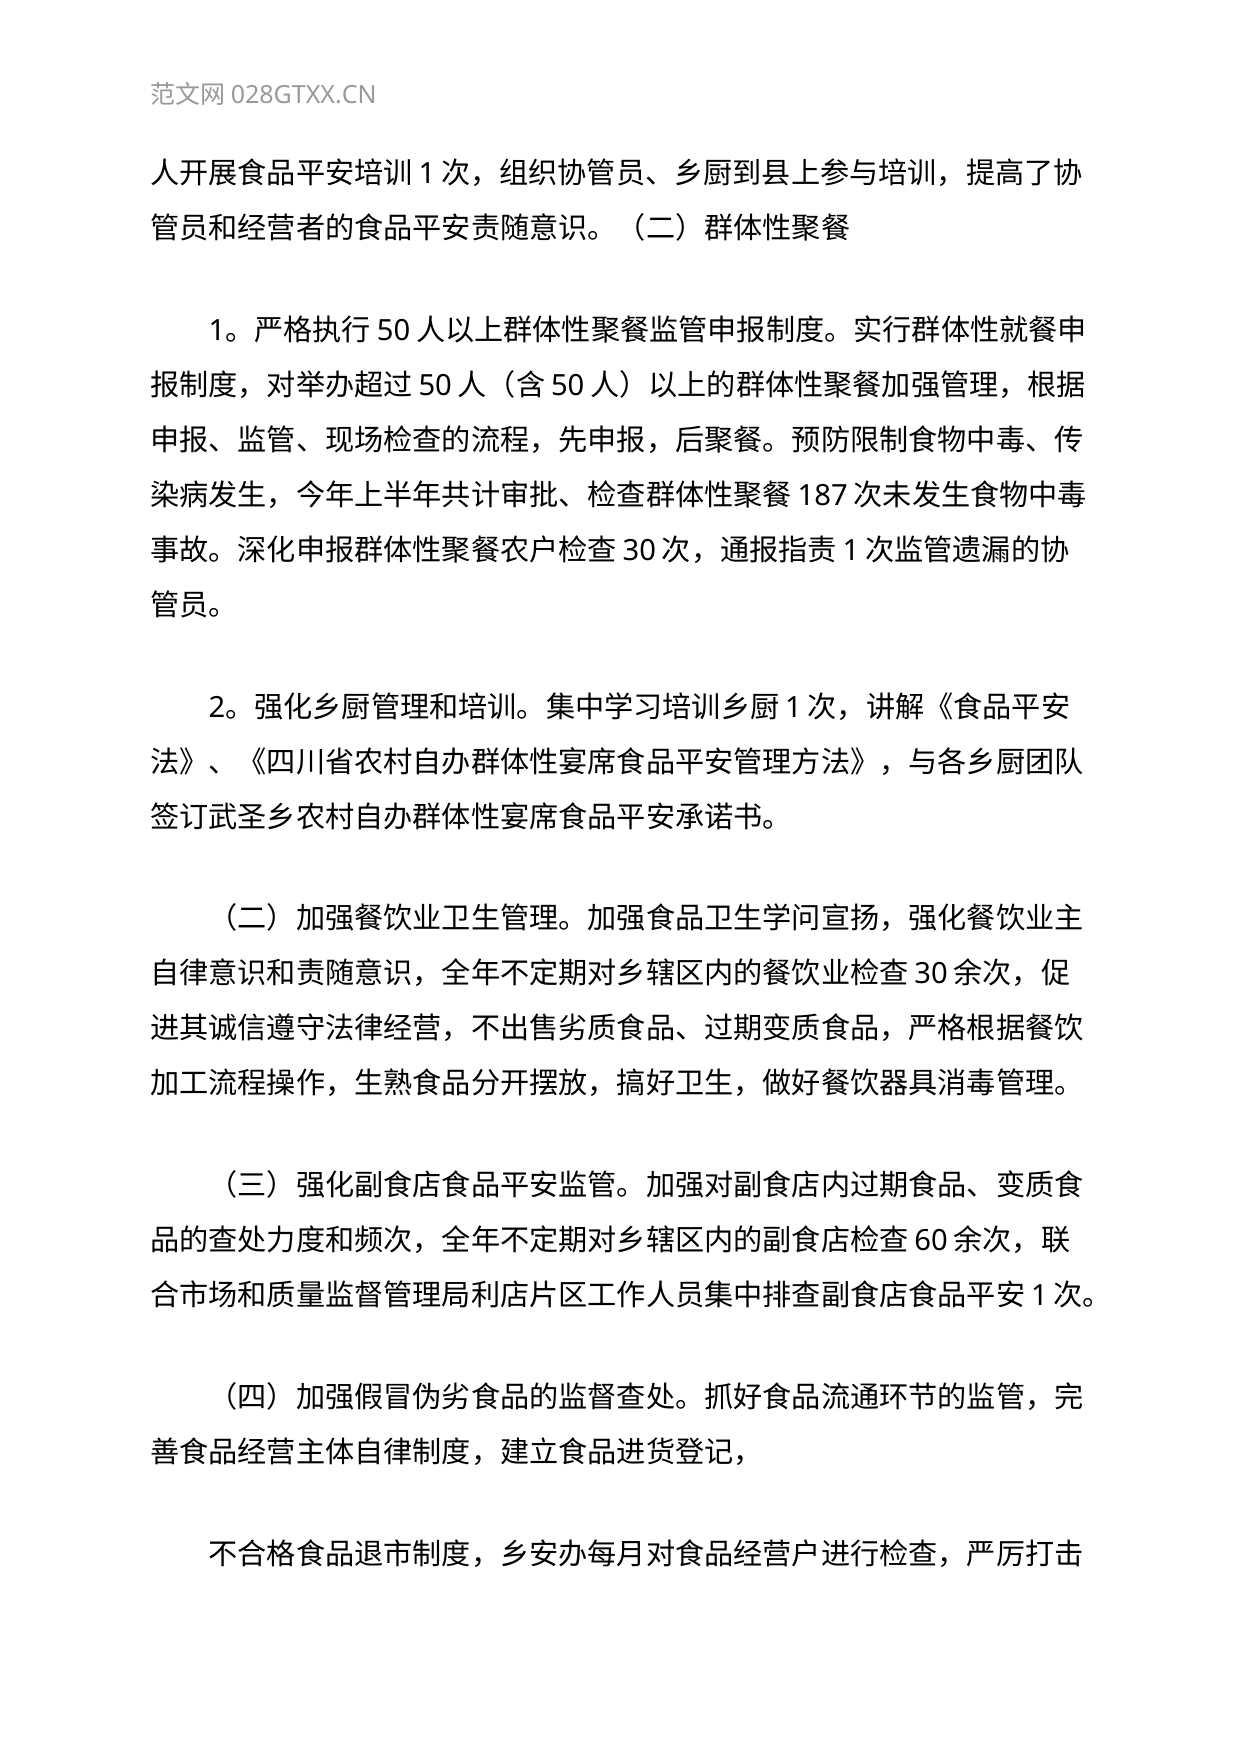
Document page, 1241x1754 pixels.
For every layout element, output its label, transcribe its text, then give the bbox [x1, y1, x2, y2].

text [150, 150, 1090, 247]
text （三）强化副食店食品平安监管。加强对副食店内过期食品、变质食品的查处力度和频次，全年不定期对乡辖区内的副食店检查60余次，联合市场和质量监督管理局利店片区工作人员集中排查副食店食品平安1次。 [150, 1162, 1090, 1314]
text （四）加强假冒伪劣食品的监督查处。抓好食品流通环节的监管，完善食品经营主体自律制度，建立食品进货登记， [150, 1373, 1090, 1471]
text 2。强化乡厨管理和培训。集中学习培训乡厨1次，讲解《食品平安法》、《四川省农村自办群体性宴席食品平安管理方法》，与各乡厨团队签订武圣乡农村自办群体性宴席食品平安承诺书。 [150, 683, 1090, 836]
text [150, 1530, 1090, 1572]
text 1。严格执行50人以上群体性聚餐监管申报制度。实行群体性就餐申报制度，对举办超过50人（含50人）以上的群体性聚餐加强管理，根据申报、监管、现场检查的流程，先申报，后聚餐。预防限制食物中毒、传染病发生，今年上半年共计审批、检查群体性聚餐187次未发生食物中毒事故。深化申报群体性聚餐农户检查30次，通报指责1次监管遗漏的协管员。 [150, 307, 1090, 624]
text （二）加强餐饮业卫生管理。加强食品卫生学问宣扬，强化餐饮业主自律意识和责随意识，全年不定期对乡辖区内的餐饮业检查30余次，促进其诚信遵守法律经营，不出售劣质食品、过期变质食品，严格根据餐饮加工流程操作，生熟食品分开摆放，搞好卫生，做好餐饮器具消毒管理。 [150, 895, 1090, 1102]
